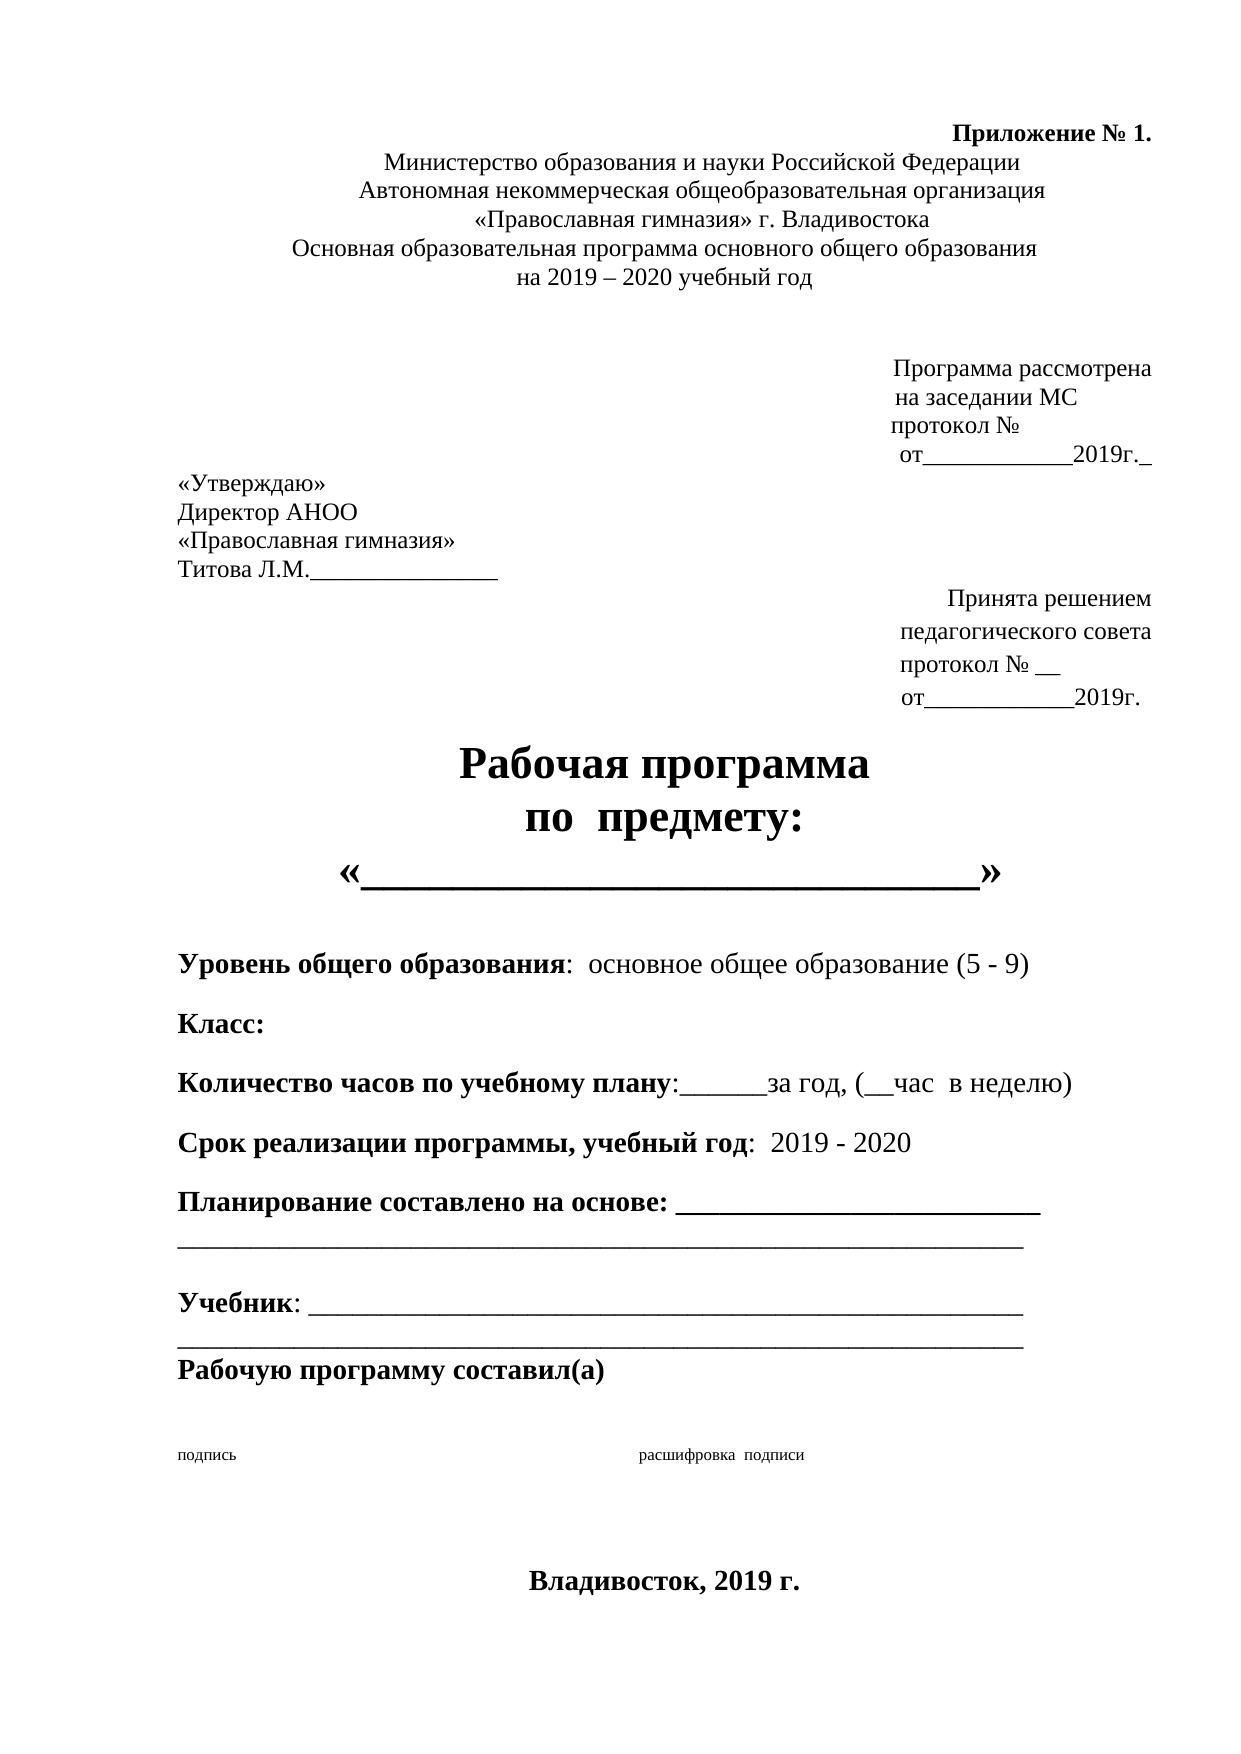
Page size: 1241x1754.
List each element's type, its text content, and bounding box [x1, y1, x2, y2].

text Основная образовательная программа основного общего образования [177, 233, 1152, 262]
text по предмету: [177, 788, 1152, 841]
text «Православная гимназия» [177, 525, 1152, 554]
list на заседании МС [252, 382, 1152, 410]
list Приложение № 1. [252, 118, 1152, 147]
list от____________2019г._ [252, 439, 1152, 468]
text Планирование составлено на основе: _________________________ [177, 1184, 1122, 1218]
text Количество часов по учебному плану:______за год, (__час в неделю) [177, 1065, 1152, 1099]
text Учебник: _________________________________________________ [177, 1285, 1122, 1318]
list протокол № __ [252, 649, 1152, 678]
list Автономная некоммерческая общеобразовательная организация [252, 176, 1152, 204]
text __________________________________________________________ [177, 1318, 1122, 1352]
text Рабочая программа [177, 736, 1152, 788]
list педагогического совета [252, 616, 1152, 645]
text Срок реализации программы, учебный год: 2019 - 2020 [177, 1125, 1152, 1158]
list Принята решением [252, 583, 1152, 612]
text на 2019 – 2020 учебный год [177, 262, 1152, 291]
text «Утверждаю» [177, 468, 1152, 497]
text Рабочую программу составил(а) [177, 1352, 1152, 1385]
text Уровень общего образования: основное общее образование (5 - 9) [177, 947, 1152, 980]
text Директор АНОО [177, 497, 1152, 525]
list протокол № [252, 410, 1152, 439]
text «___________________________» [177, 841, 1152, 894]
list от____________2019г. [252, 682, 1152, 711]
text Владивосток, 2019 г. [177, 1563, 1152, 1597]
list Программа рассмотрена [252, 353, 1152, 382]
text Класс: [177, 1006, 1152, 1039]
text __________________________________________________________ [177, 1218, 1122, 1251]
text Титова Л.М._______________ [177, 554, 1152, 583]
text подпись расшифровка подписи [177, 1411, 1152, 1478]
list Министерство образования и науки Российской Федерации [252, 147, 1152, 176]
list «Православная гимназия» г. Владивостока [252, 204, 1152, 233]
